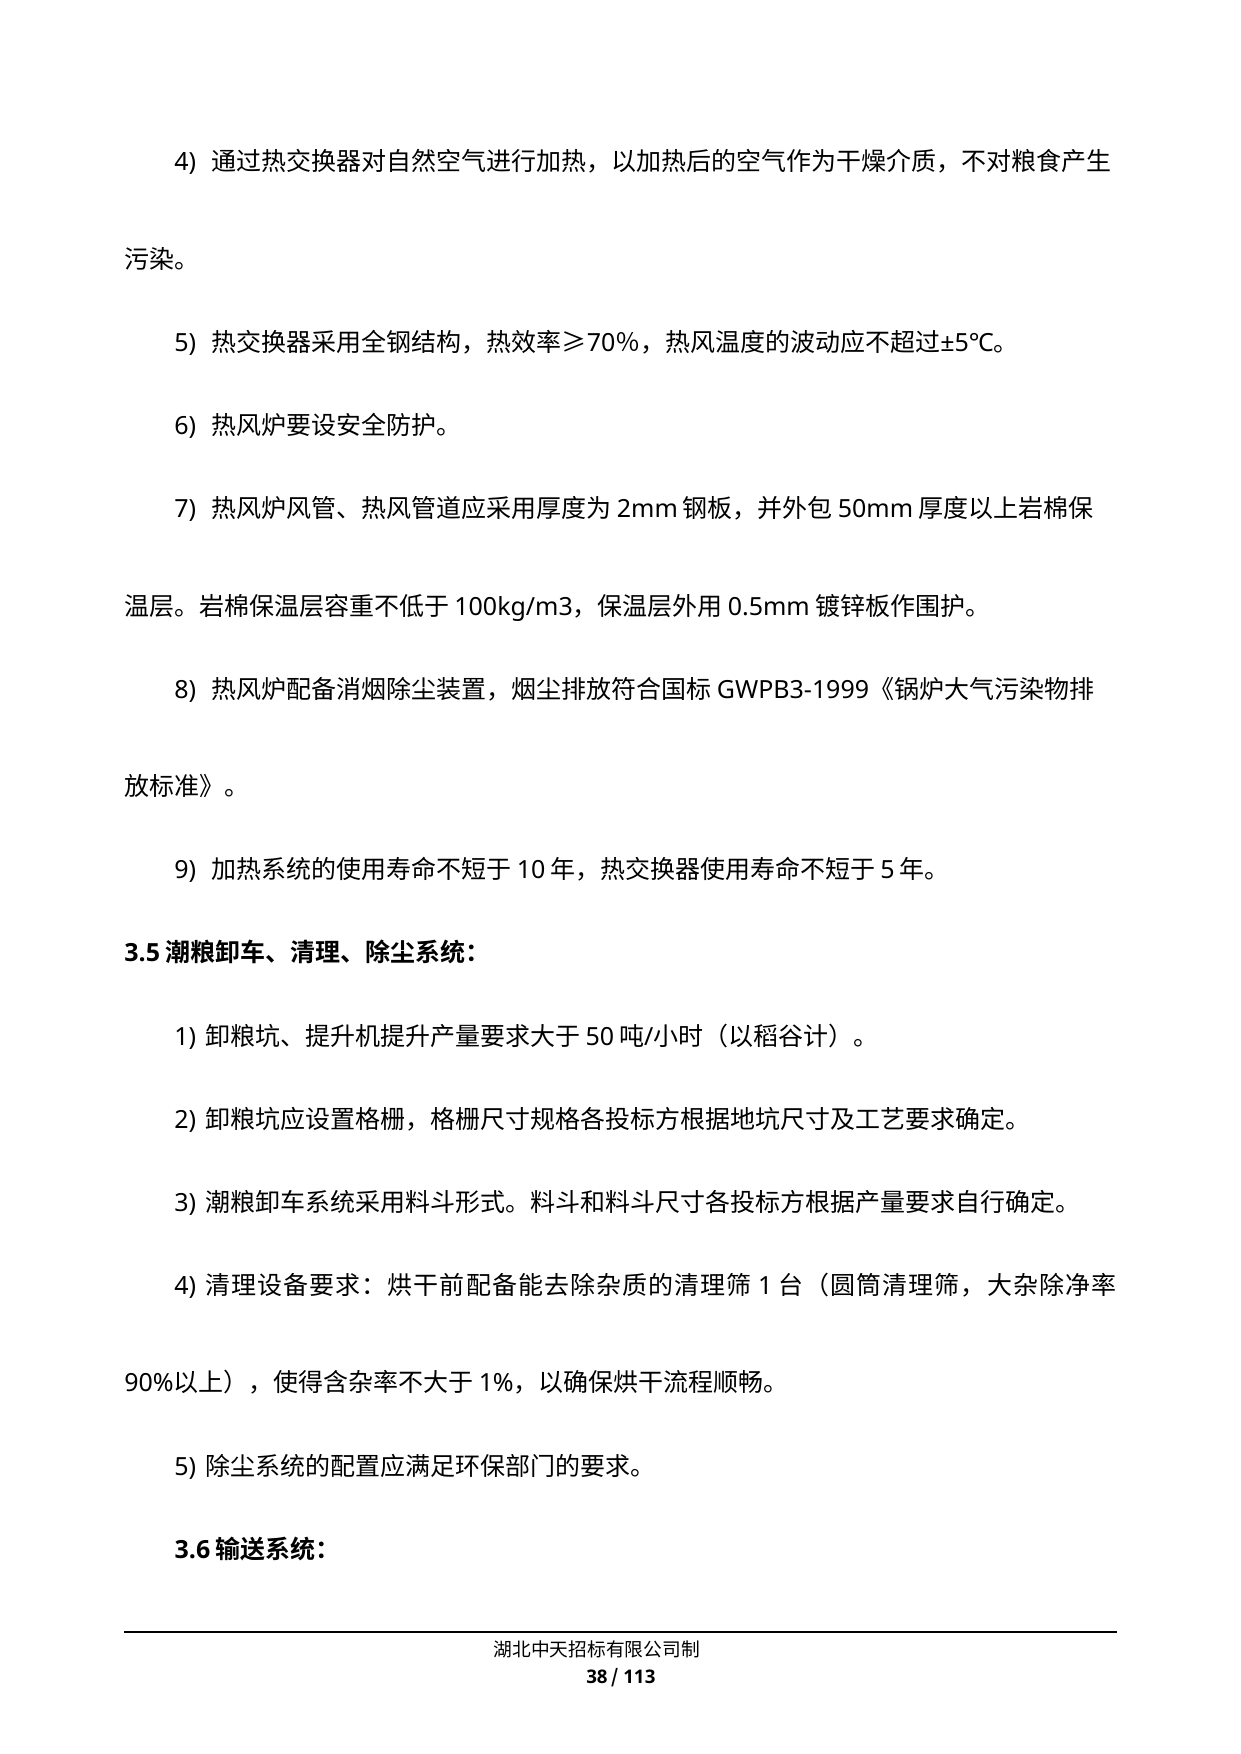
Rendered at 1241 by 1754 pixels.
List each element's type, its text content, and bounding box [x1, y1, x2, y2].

text 3.5潮粮卸车、清理、除尘系统： [124, 918, 1116, 983]
list 除尘系统的配置应满足环保部门的要求。 [124, 1432, 1116, 1497]
list 热风炉风管、热风管道应采用厚度为2mm钢板，并外包50mm厚度以上岩棉保温层。岩棉保温层容重不低于100kg/m3，保温层外用0.5mm镀锌板作围护。 [124, 474, 1116, 637]
list 热交换器采用全钢结构，热效率≥70％，热风温度的波动应不超过±5℃。 [124, 308, 1116, 373]
list 卸粮坑应设置格栅，格栅尺寸规格各投标方根据地坑尺寸及工艺要求确定。 [124, 1085, 1116, 1150]
text 3.6输送系统： [124, 1515, 1116, 1580]
list 卸粮坑、提升机提升产量要求大于50吨/小时（以稻谷计）。 [124, 1002, 1116, 1067]
list 清理设备要求：烘干前配备能去除杂质的清理筛1台（圆筒清理筛，大杂除净率90%以上），使得含杂率不大于1%，以确保烘干流程顺畅。 [124, 1251, 1116, 1413]
list 通过热交换器对自然空气进行加热，以加热后的空气作为干燥介质，不对粮食产生污染。 [124, 127, 1116, 290]
list 热风炉配备消烟除尘装置，烟尘排放符合国标GWPB3-1999《锅炉大气污染物排放标准》。 [124, 655, 1116, 817]
list 热风炉要设安全防护。 [124, 391, 1116, 456]
list 潮粮卸车系统采用料斗形式。料斗和料斗尺寸各投标方根据产量要求自行确定。 [124, 1168, 1116, 1233]
list 加热系统的使用寿命不短于10年，热交换器使用寿命不短于5年。 [124, 835, 1116, 900]
